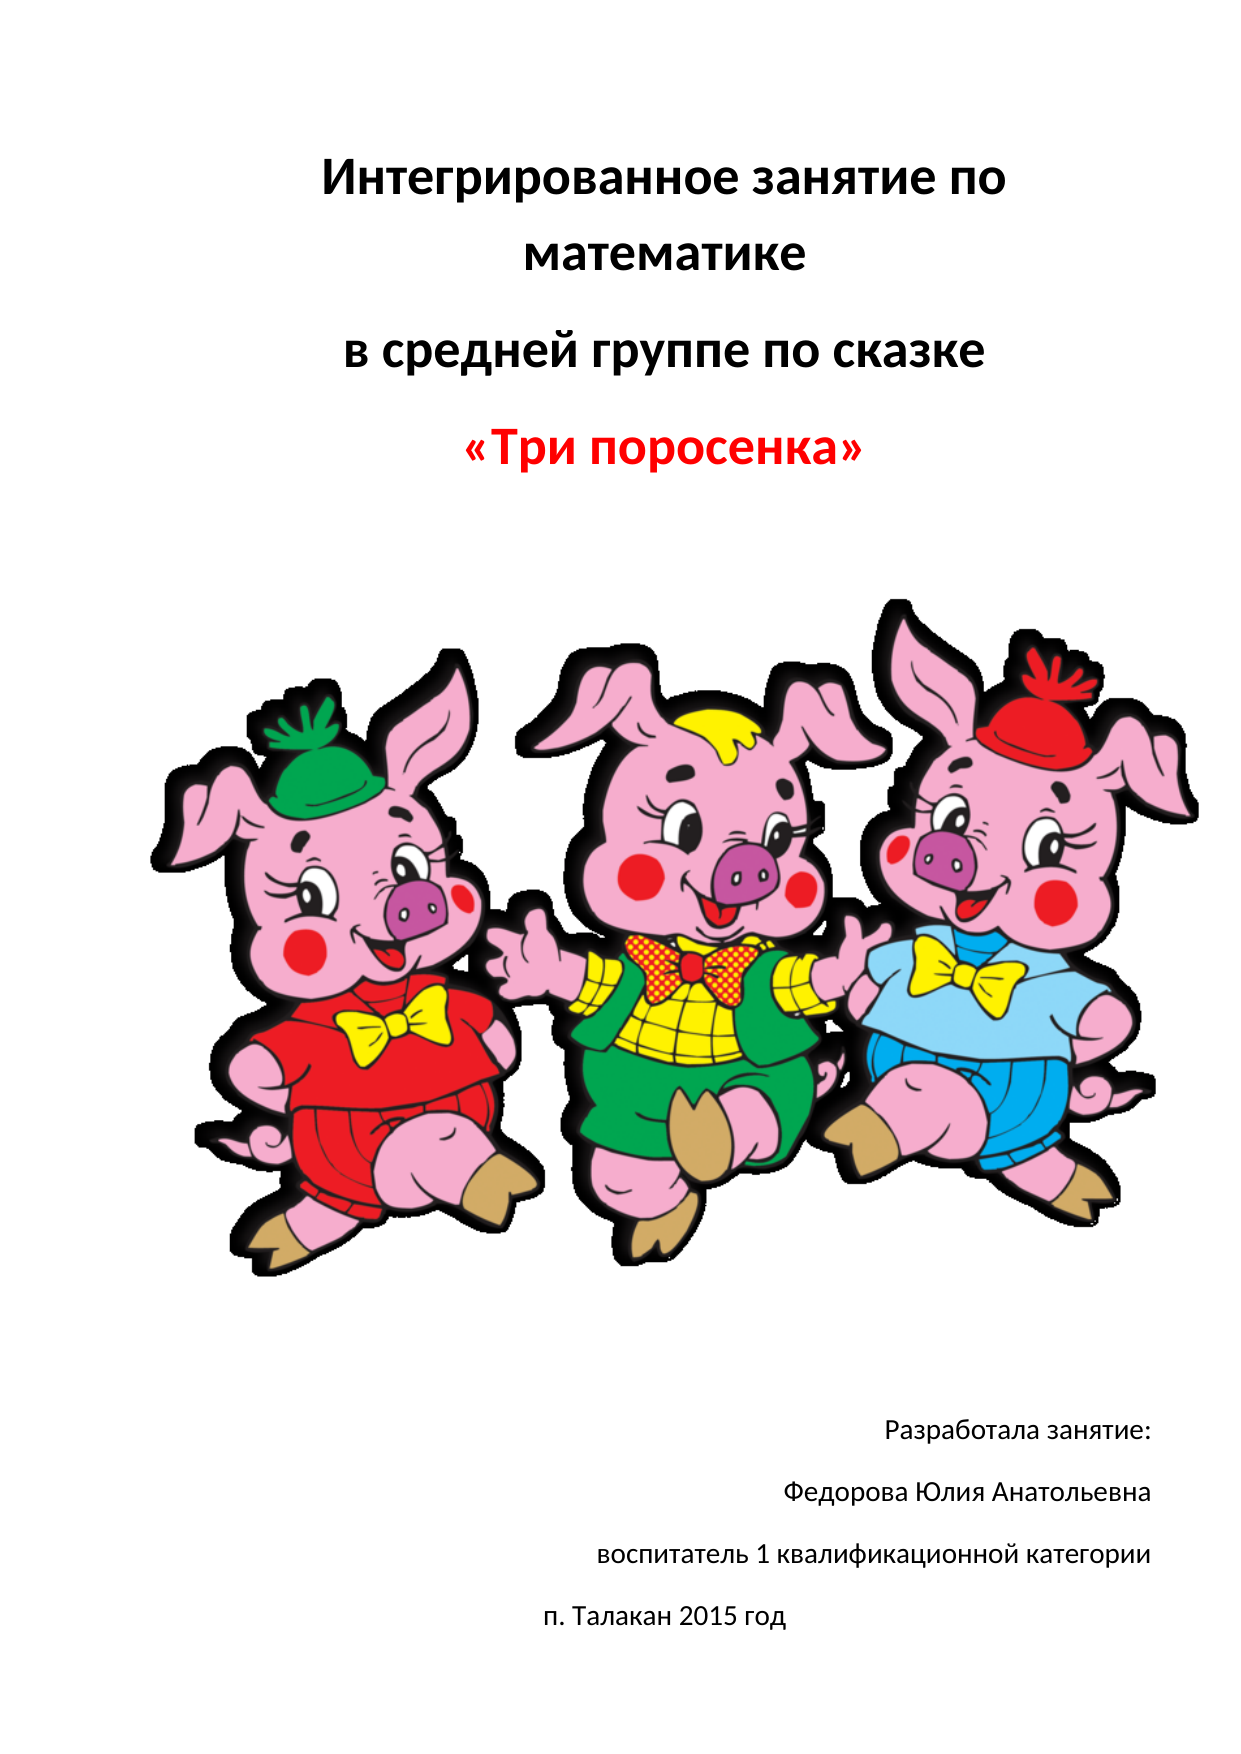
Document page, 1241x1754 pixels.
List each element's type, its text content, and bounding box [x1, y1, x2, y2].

text Разработала занятие: [177, 1411, 1152, 1447]
text Интегрированное занятие по математике [177, 142, 1152, 284]
picture [118, 508, 1241, 1334]
text Федорова Юлия Анатольевна [177, 1473, 1152, 1509]
text в средней группе по сказке [177, 314, 1152, 381]
text «Три поросенка» [177, 411, 1152, 478]
text воспитатель 1 квалификационной категории [177, 1535, 1152, 1571]
text п. Талакан 2015 год [177, 1597, 1152, 1632]
